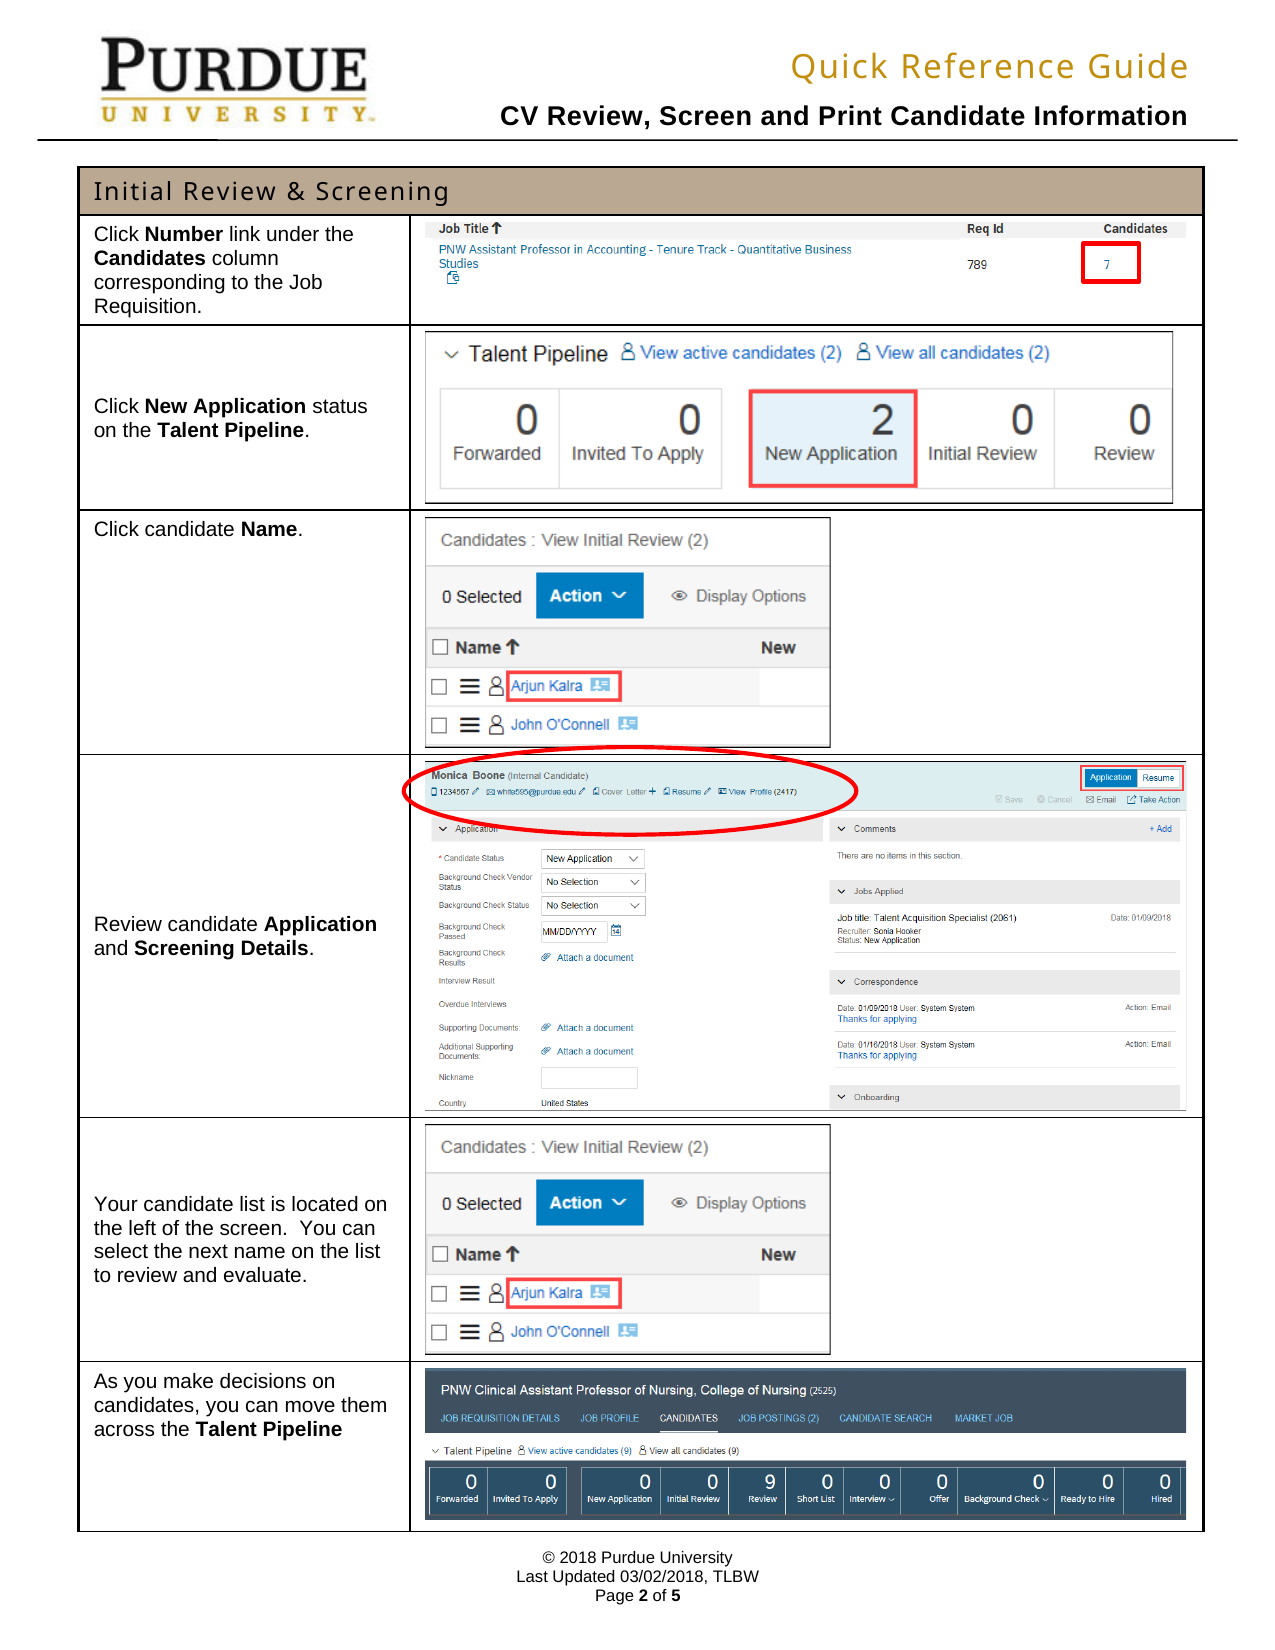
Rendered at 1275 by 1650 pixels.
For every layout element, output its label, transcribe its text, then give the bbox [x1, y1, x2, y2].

table_cell Review candidate Application and Screening Details. [80, 755, 409, 1117]
picture [425, 222, 1187, 287]
table_cell Initial Review & Screening [80, 168, 1202, 214]
picture [425, 331, 1174, 504]
table_cell Click New Application status on the Talent Pipeline. [80, 326, 409, 509]
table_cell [80, 1362, 409, 1531]
table_cell [411, 216, 1202, 324]
picture [425, 517, 831, 748]
picture [425, 1368, 1187, 1525]
picture [86, 30, 384, 128]
table_cell Your candidate list is located on the left of the screen. You can select the next name on the list to review and evaluate. [80, 1118, 409, 1361]
table_cell [411, 326, 1202, 509]
table_cell [411, 1362, 1202, 1531]
picture [425, 761, 1187, 1111]
table_cell Click Number link under the Candidates column corresponding to the Job Requisition. [80, 216, 409, 324]
table_cell [411, 1118, 1202, 1361]
table_cell [411, 755, 1202, 1117]
table_cell [411, 511, 1202, 753]
table_cell Click candidate Name. [80, 511, 409, 753]
picture [425, 761, 451, 769]
picture [425, 1124, 831, 1355]
picture [425, 761, 854, 832]
